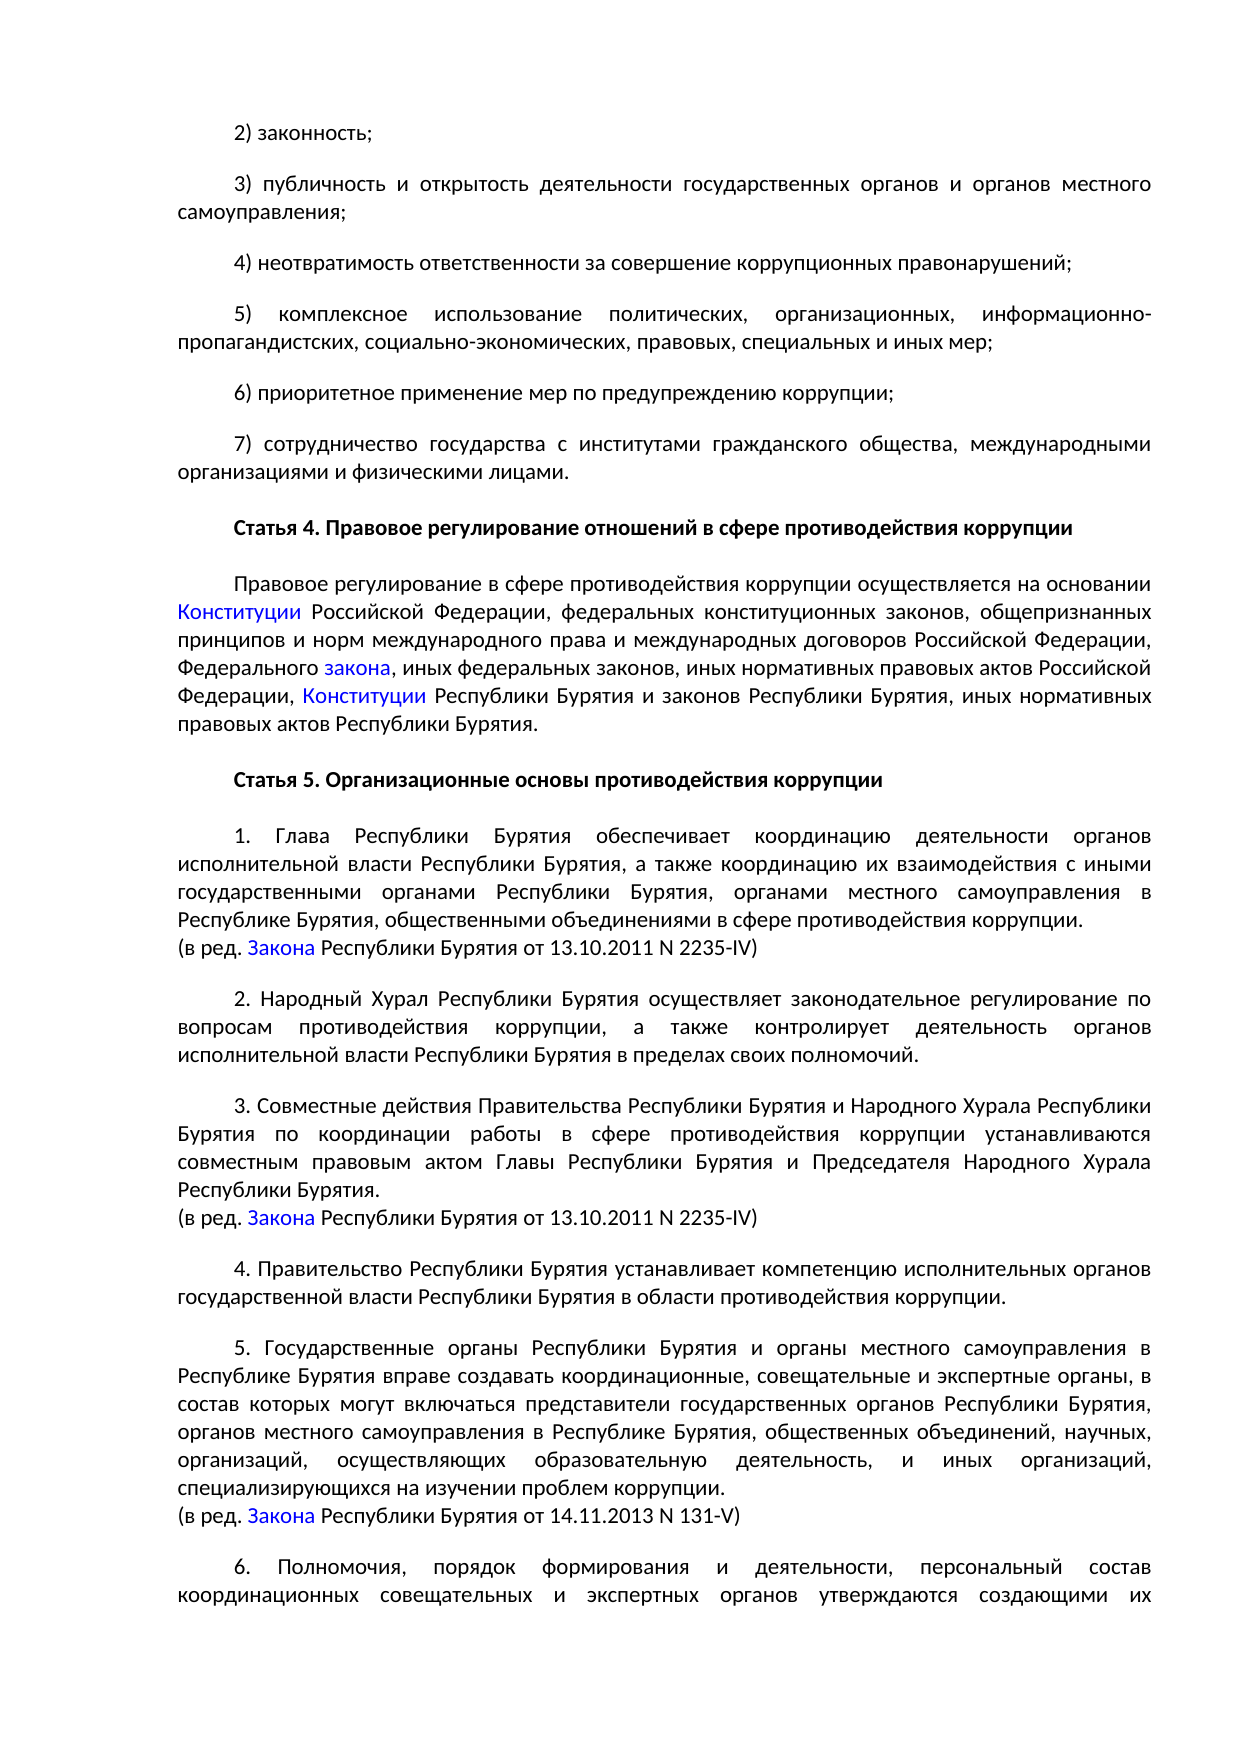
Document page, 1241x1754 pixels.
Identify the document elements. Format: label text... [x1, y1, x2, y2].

text 2. Народный Хурал Республики Бурятия осуществляет законодательное регулирование по вопросам противодействия коррупции, а также контролирует деятельность органов исполнительной власти Республики Бурятия в пределах своих полномочий. [177, 984, 1152, 1068]
text (в ред. Закона Республики Бурятия от 13.10.2011 N 2235-IV) [177, 933, 1152, 961]
text 3. Совместные действия Правительства Республики Бурятия и Народного Хурала Республики Бурятия по координации работы в сфере противодействия коррупции устанавливаются совместным правовым актом Главы Республики Бурятия и Председателя Народного Хурала Республики Бурятия. [177, 1091, 1152, 1203]
text (в ред. Закона Республики Бурятия от 13.10.2011 N 2235-IV) [177, 1203, 1152, 1231]
text 1. Глава Республики Бурятия обеспечивает координацию деятельности органов исполнительной власти Республики Бурятия, а также координацию их взаимодействия с иными государственными органами Республики Бурятия, органами местного самоуправления в Республике Бурятия, общественными объединениями в сфере противодействия коррупции. [177, 821, 1152, 933]
title Статья 4. Правовое регулирование отношений в сфере противодействия коррупции [177, 513, 1152, 541]
text 5. Государственные органы Республики Бурятия и органы местного самоуправления в Республике Бурятия вправе создавать координационные, совещательные и экспертные органы, в состав которых могут включаться представители государственных органов Республики Бурятия, органов местного самоуправления в Республике Бурятия, общественных объединений, научных, организаций, осуществляющих образовательную деятельность, и иных организаций, специализирующихся на изучении проблем коррупции. [177, 1333, 1152, 1501]
text 3) публичность и открытость деятельности государственных органов и органов местного самоуправления; [177, 169, 1152, 225]
text (в ред. Закона Республики Бурятия от 14.11.2013 N 131-V) [177, 1501, 1152, 1529]
text 6) приоритетное применение мер по предупреждению коррупции; [177, 378, 1152, 406]
text 7) сотрудничество государства с институтами гражданского общества, международными организациями и физическими лицами. [177, 429, 1152, 485]
text Правовое регулирование в сфере противодействия коррупции осуществляется на основании Конституции Российской Федерации, федеральных конституционных законов, общепризнанных принципов и норм международного права и международных договоров Российской Федерации, Федерального закона, иных федеральных законов, иных нормативных правовых актов Российской Федерации, Конституции Республики Бурятия и законов Республики Бурятия, иных нормативных правовых актов Республики Бурятия. [177, 569, 1152, 737]
text 5) комплексное использование политических, организационных, информационно-пропагандистских, социально-экономических, правовых, специальных и иных мер; [177, 299, 1152, 355]
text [177, 1552, 1152, 1608]
title Статья 5. Организационные основы противодействия коррупции [177, 765, 1152, 793]
text 4. Правительство Республики Бурятия устанавливает компетенцию исполнительных органов государственной власти Республики Бурятия в области противодействия коррупции. [177, 1254, 1152, 1310]
text 4) неотвратимость ответственности за совершение коррупционных правонарушений; [177, 248, 1152, 276]
text 2) законность; [177, 118, 1152, 146]
